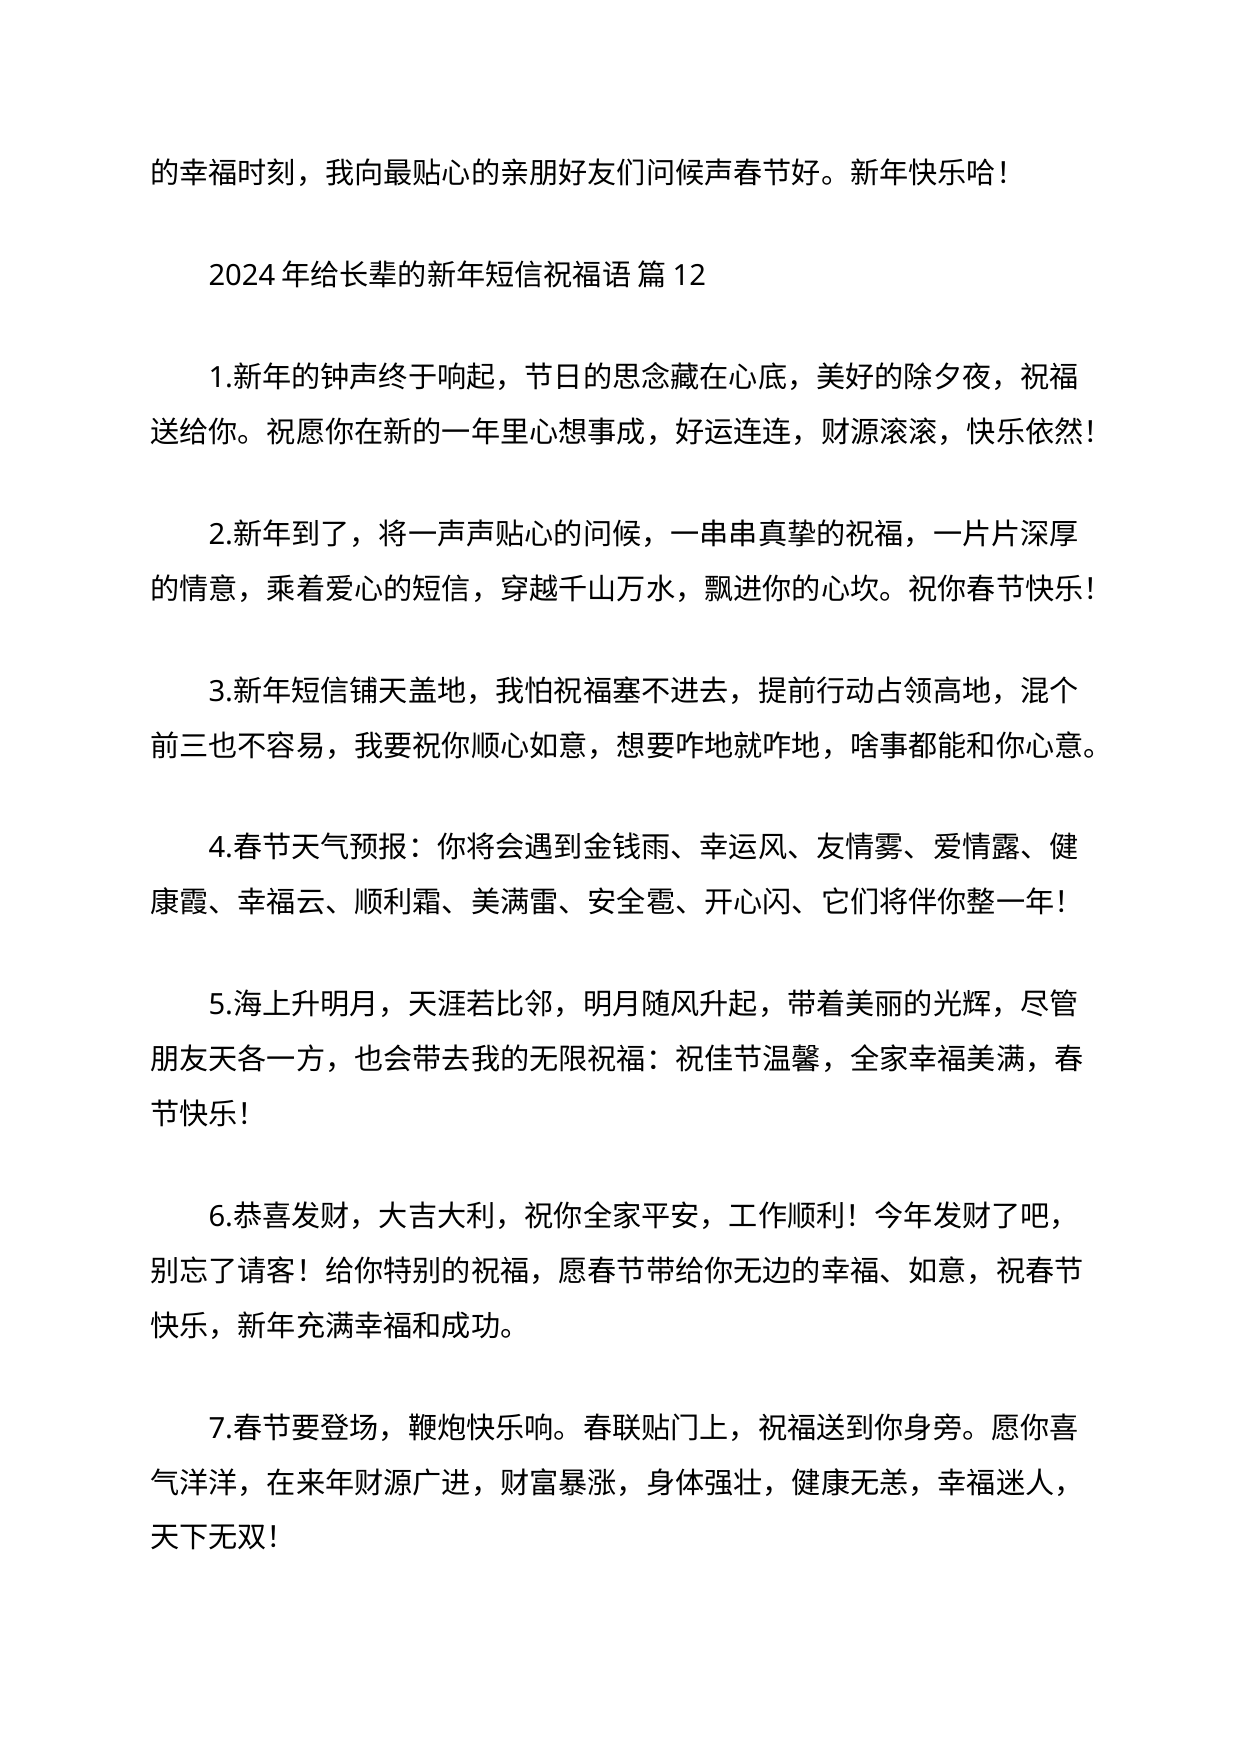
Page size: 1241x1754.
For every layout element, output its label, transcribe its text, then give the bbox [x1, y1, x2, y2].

text 7.春节要登场，鞭炮快乐响。春联贴门上，祝福送到你身旁。愿你喜气洋洋，在来年财源广进，财富暴涨，身体强壮，健康无恙，幸福迷人，天下无双！ [150, 1404, 1090, 1556]
text 4.春节天气预报：你将会遇到金钱雨、幸运风、友情雾、爱情露、健康霞、幸福云、顺利霜、美满雷、安全雹、开心闪、它们将伴你整一年！ [150, 824, 1090, 921]
text 2.新年到了，将一声声贴心的问候，一串串真挚的祝福，一片片深厚的情意，乘着爱心的短信，穿越千山万水，飘进你的心坎。祝你春节快乐！ [150, 511, 1090, 608]
text 3.新年短信铺天盖地，我怕祝福塞不进去，提前行动占领高地，混个前三也不容易，我要祝你顺心如意，想要咋地就咋地，啥事都能和你心意。 [150, 667, 1090, 764]
text 6.恭喜发财，大吉大利，祝你全家平安，工作顺利！今年发财了吧，别忘了请客！给你特别的祝福，愿春节带给你无边的幸福、如意，祝春节快乐，新年充满幸福和成功。 [150, 1192, 1090, 1345]
text 5.海上升明月，天涯若比邻，明月随风升起，带着美丽的光辉，尽管朋友天各一方，也会带去我的无限祝福：祝佳节温馨，全家幸福美满，春节快乐！ [150, 981, 1090, 1133]
text 2024年给长辈的新年短信祝福语 篇12 [150, 252, 1090, 294]
text 1.新年的钟声终于响起，节日的思念藏在心底，美好的除夕夜，祝福送给你。祝愿你在新的一年里心想事成，好运连连，财源滚滚，快乐依然！ [150, 354, 1090, 451]
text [150, 150, 1090, 192]
